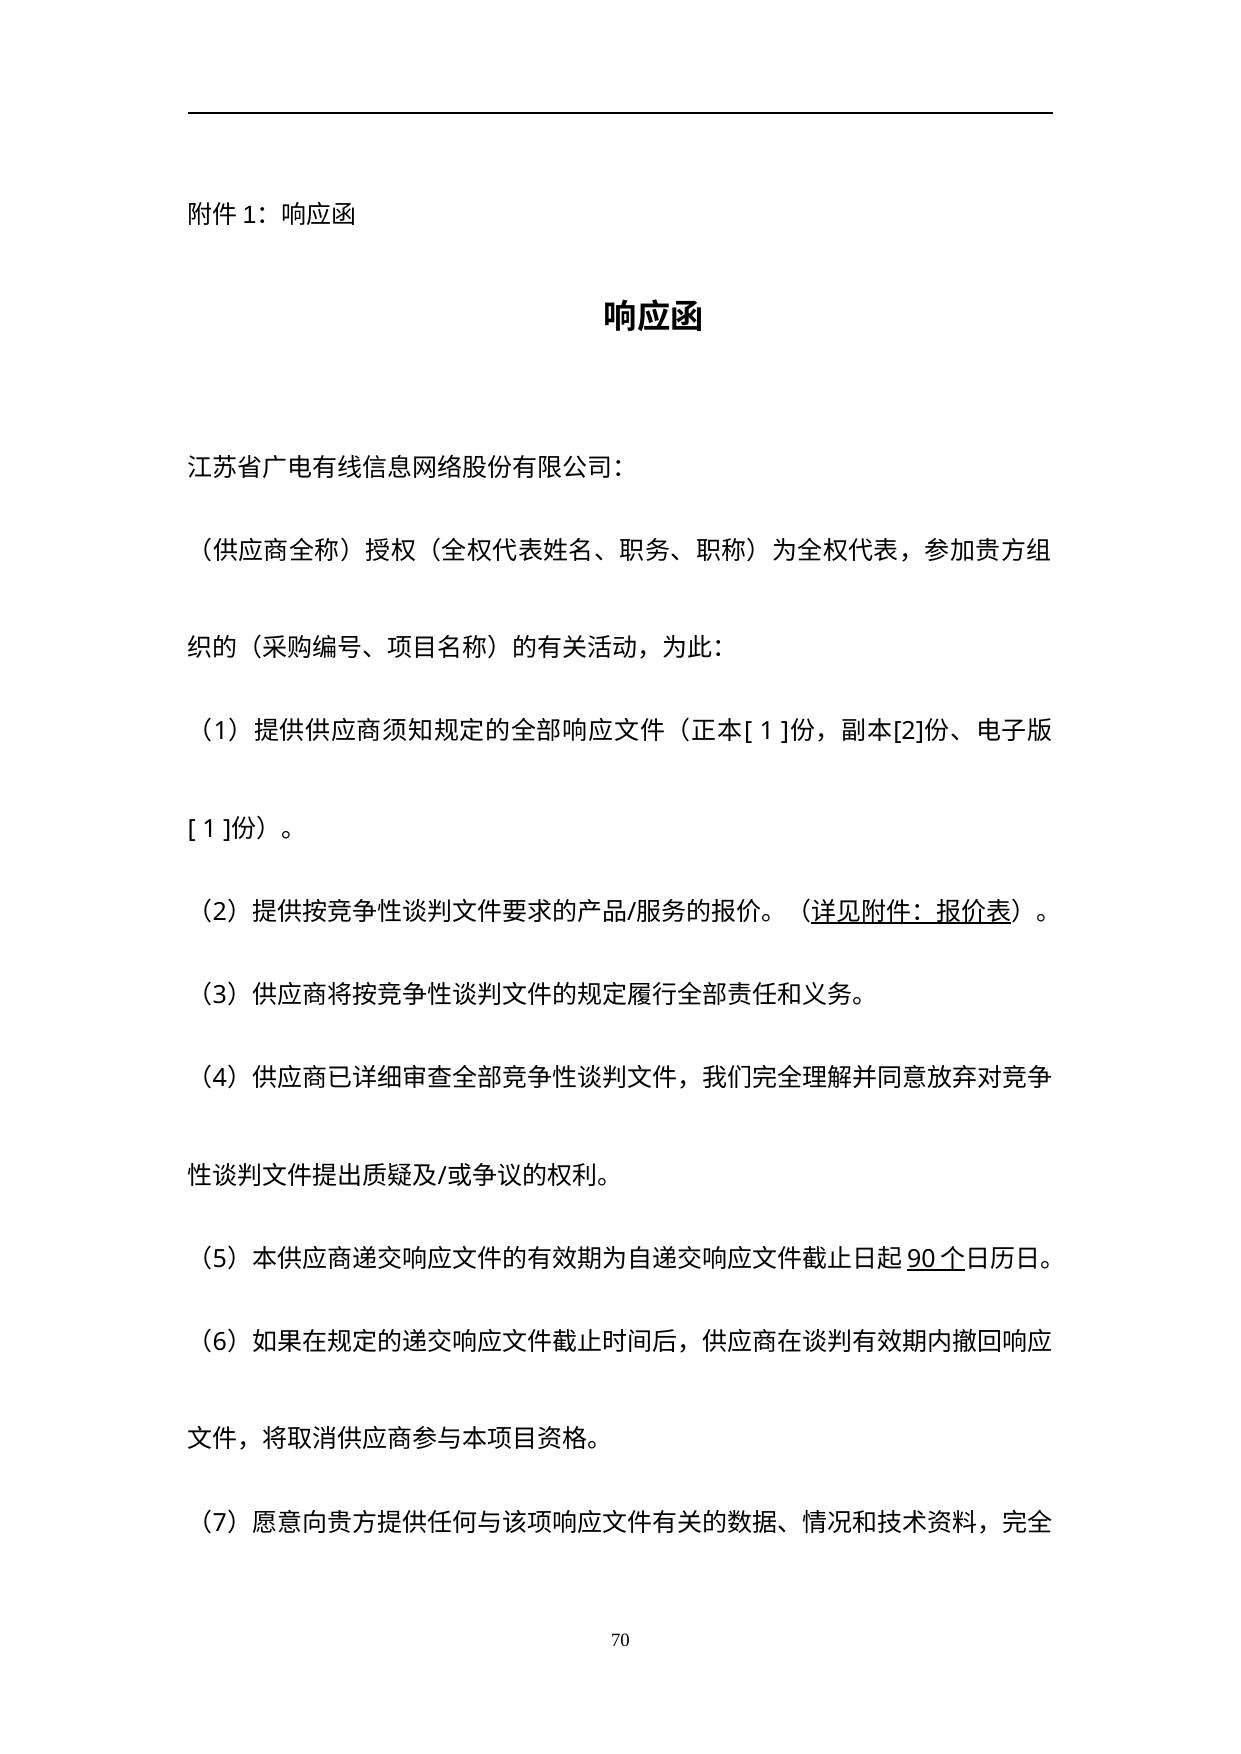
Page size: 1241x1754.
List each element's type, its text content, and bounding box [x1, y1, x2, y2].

text （3）供应商将按竞争性谈判文件的规定履行全部责任和义务。 [187, 960, 1053, 1025]
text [187, 1488, 1053, 1553]
text （2）提供按竞争性谈判文件要求的产品/服务的报价。（详见附件：报价表）。 [187, 877, 1053, 942]
text （4）供应商已详细审查全部竞争性谈判文件，我们完全理解并同意放弃对竞争性谈判文件提出质疑及/或争议的权利。 [187, 1043, 1053, 1206]
text 江苏省广电有线信息网络股份有限公司： [187, 433, 1053, 498]
text （5）本供应商递交响应文件的有效期为自递交响应文件截止日起90个日历日。 [187, 1224, 1053, 1289]
text （1）提供供应商须知规定的全部响应文件（正本[ 1 ]份，副本[2]份、电子版[ 1 ]份）。 [187, 696, 1053, 859]
subtitle 附件1：响应函 [187, 194, 1031, 231]
text （供应商全称）授权（全权代表姓名、职务、职称）为全权代表，参加贵方组织的（采购编号、项目名称）的有关活动，为此： [187, 516, 1053, 678]
text （6）如果在规定的递交响应文件截止时间后，供应商在谈判有效期内撤回响应文件，将取消供应商参与本项目资格。 [187, 1307, 1053, 1469]
text 响应函 [209, 290, 1031, 338]
